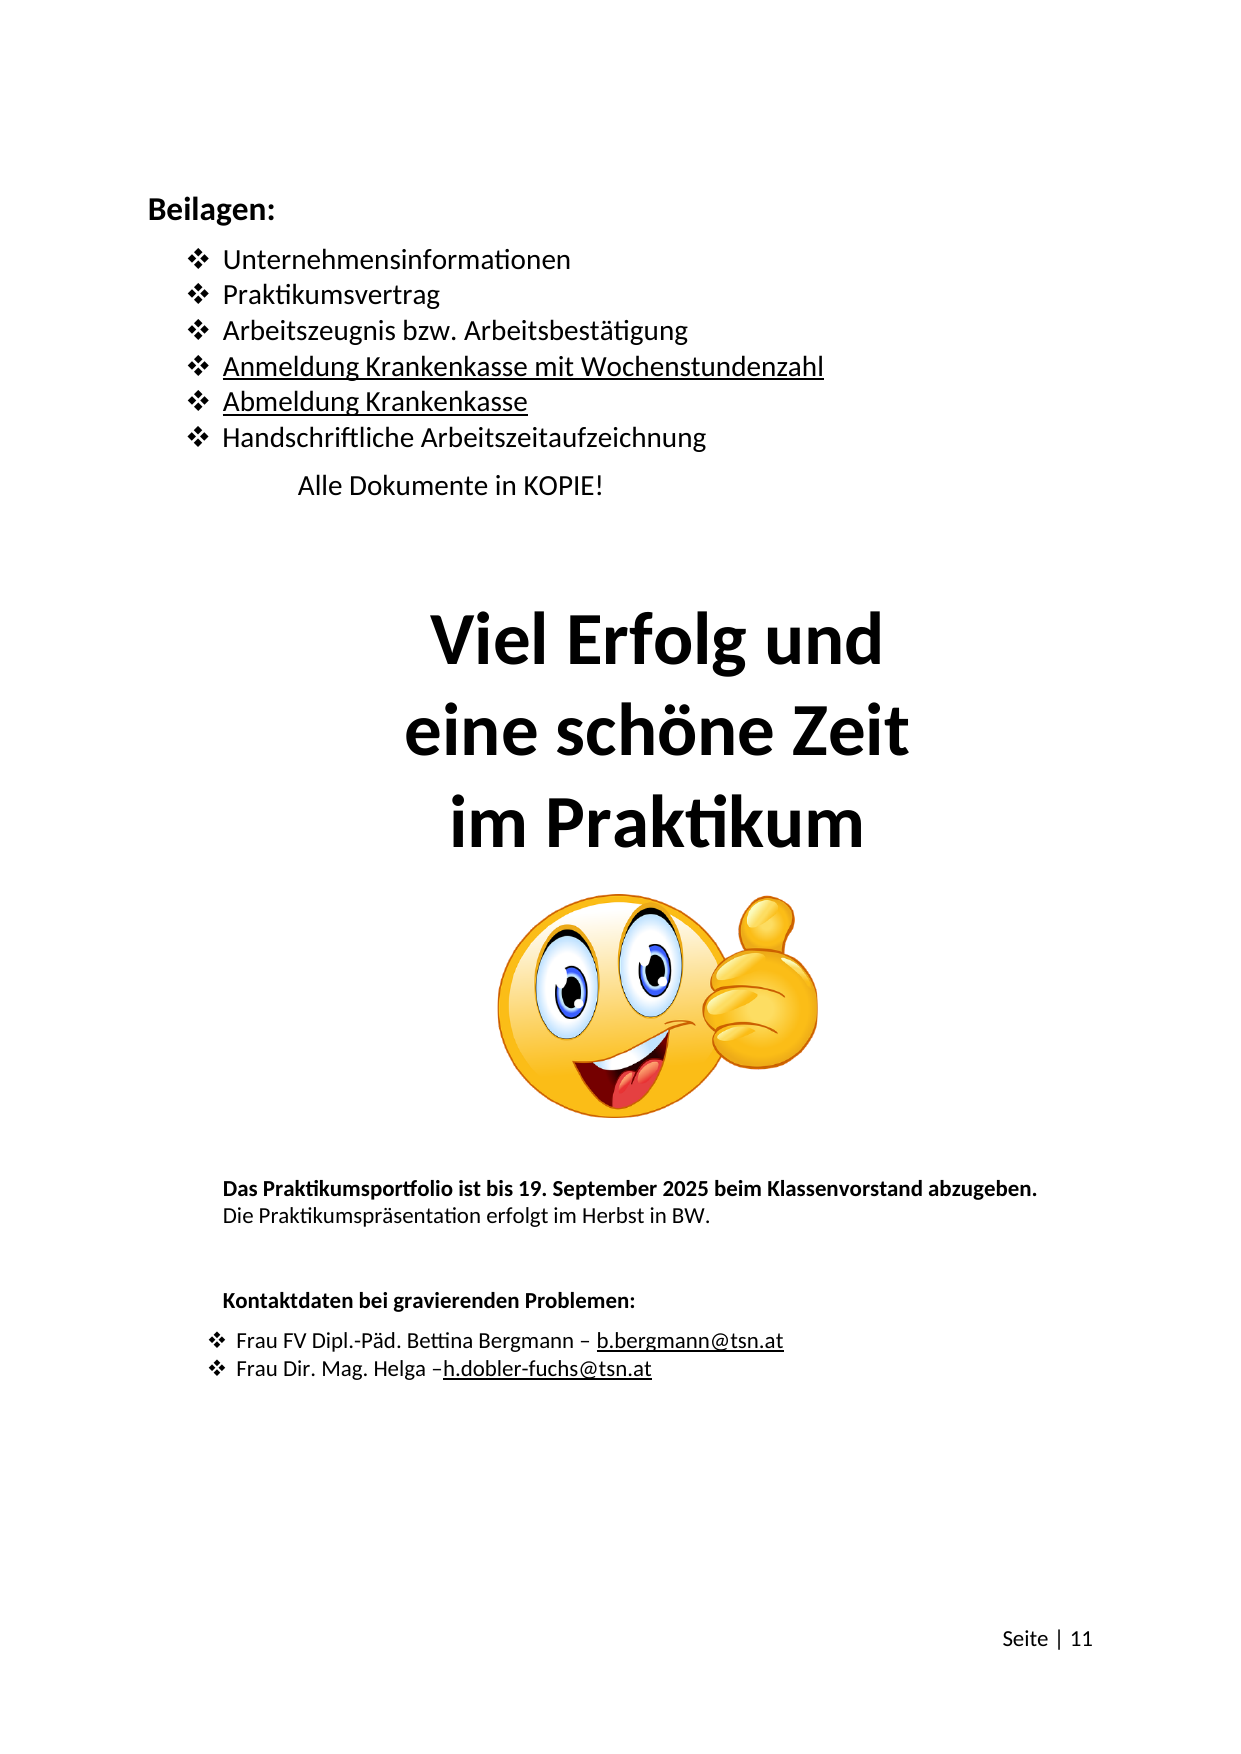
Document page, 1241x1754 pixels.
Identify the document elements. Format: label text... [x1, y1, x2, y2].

list im Praktikum [223, 774, 1093, 866]
list Die Praktikumspräsentation erfolgt im Herbst in BW. [223, 1202, 1093, 1230]
list Arbeitszeugnis bzw. Arbeitsbestätigung [185, 312, 1093, 348]
list Das Praktikumsportfolio ist bis 19. September 2025 beim Klassenvorstand abzugeben. [223, 1174, 1093, 1202]
list Kontaktdaten bei gravierenden Problemen: [223, 1286, 1093, 1314]
list Abmeldung Krankenkasse [185, 383, 1093, 419]
list Anmeldung Krankenkasse mit Wochenstundenzahl [185, 348, 1093, 383]
list Frau Dir. Mag. Helga –h.dobler-fuchs@tsn.at [207, 1354, 1093, 1382]
text Beilagen: [148, 187, 1093, 228]
list Praktikumsvertrag [185, 276, 1093, 312]
picture [497, 894, 818, 1118]
list eine schöne Zeit [223, 683, 1093, 774]
list Alle Dokumente in KOPIE! [298, 467, 1093, 503]
list Viel Erfolg und [223, 591, 1093, 683]
list Unternehmensinformationen [185, 241, 1093, 276]
list Frau FV Dipl.-Päd. Bettina Bergmann – b.bergmann@tsn.at [207, 1326, 1093, 1354]
list Handschriftliche Arbeitszeitaufzeichnung [185, 419, 1093, 454]
